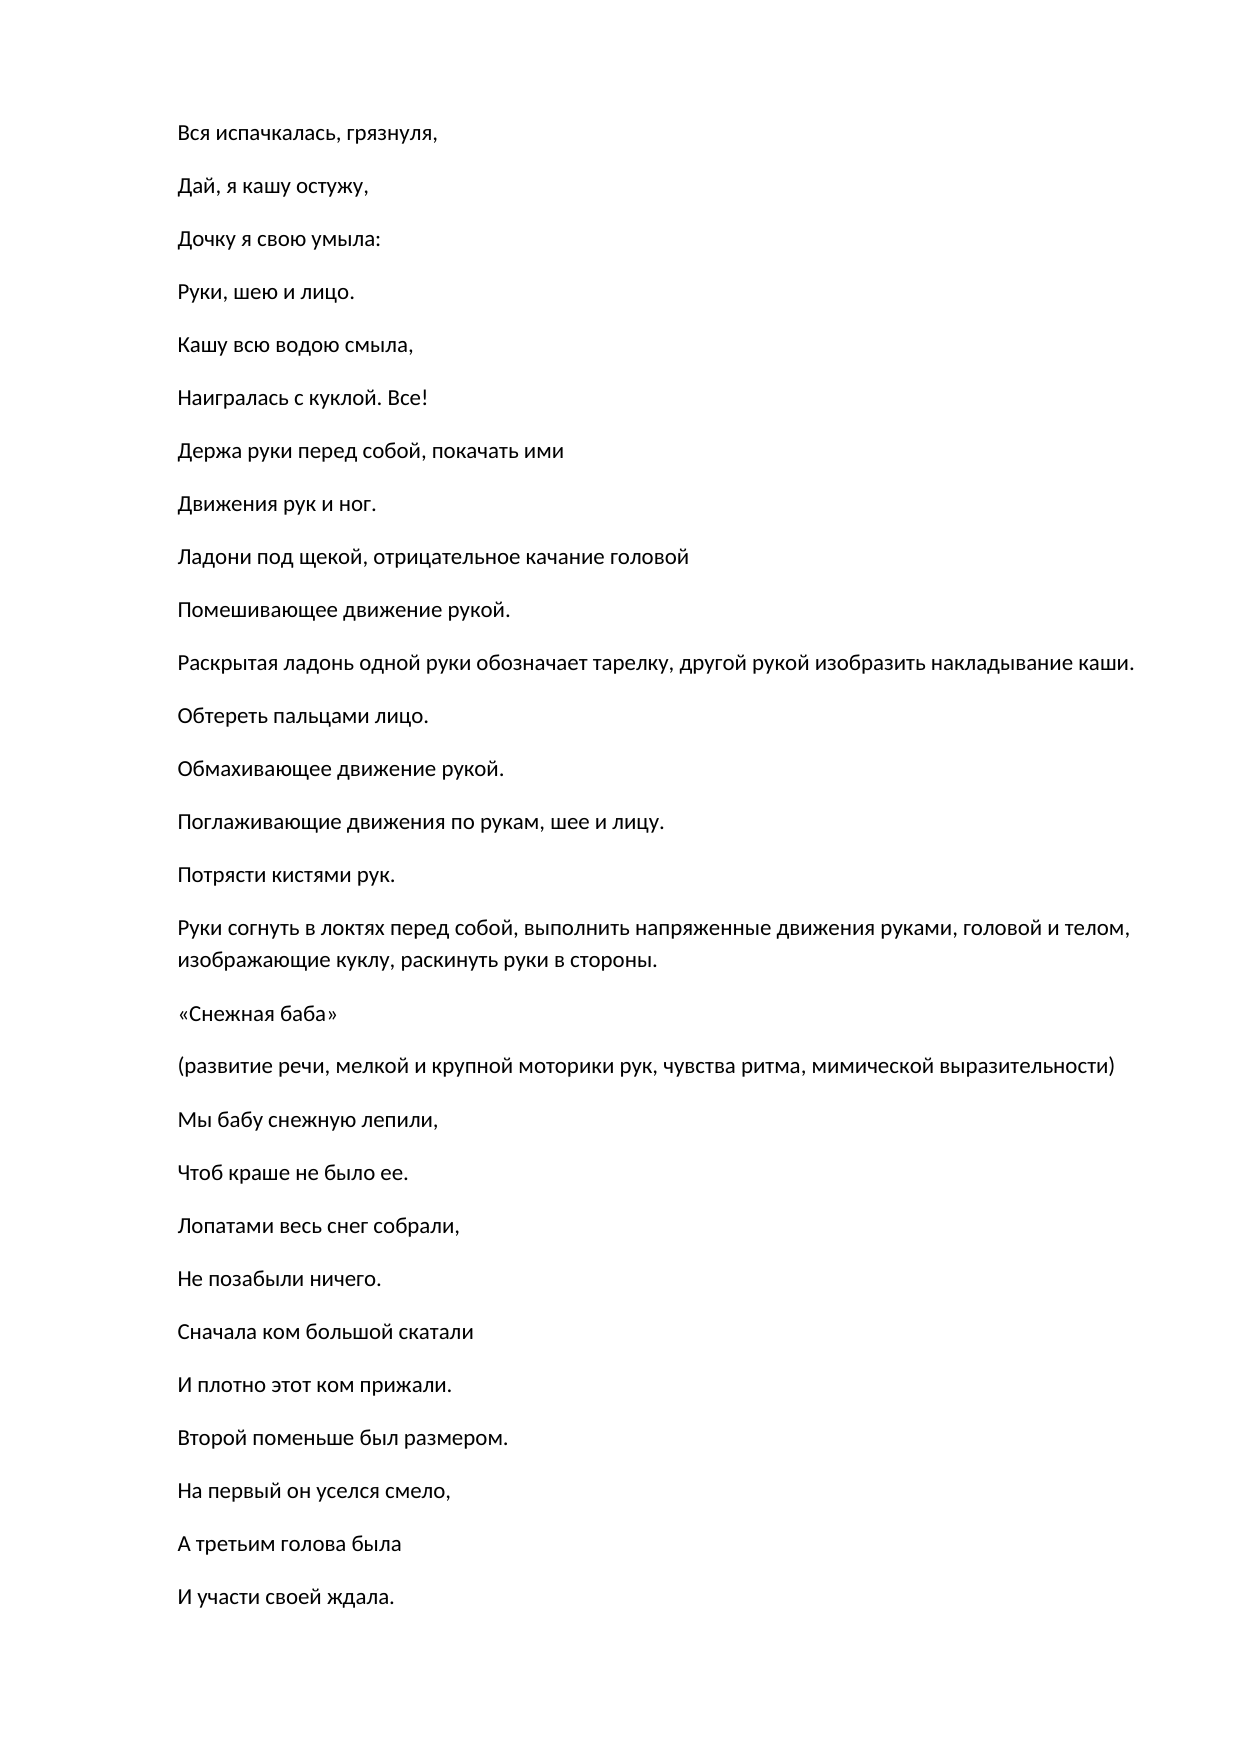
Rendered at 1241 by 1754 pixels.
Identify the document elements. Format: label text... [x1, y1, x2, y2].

text Кашу всю водою смыла, [177, 330, 1152, 358]
text И плотно этот ком прижали. [177, 1370, 1152, 1398]
text Обтереть пальцами лицо. [177, 701, 1152, 729]
text Раскрытая ладонь одной руки обозначает тарелку, другой рукой изобразить накладывание каши. [177, 648, 1152, 676]
text Держа руки перед собой, покачать ими [177, 436, 1152, 464]
text Обмахивающее движение рукой. [177, 754, 1152, 782]
text Руки согнуть в локтях перед собой, выполнить напряженные движения руками, головой и телом, изображающие куклу, раскинуть руки в стороны. [177, 913, 1152, 974]
text Сначала ком большой скатали [177, 1317, 1152, 1345]
text Лопатами весь снег собрали, [177, 1211, 1152, 1239]
text Не позабыли ничего. [177, 1264, 1152, 1292]
text Потрясти кистями рук. [177, 860, 1152, 888]
text Наигралась с куклой. Все! [177, 383, 1152, 411]
text Дай, я кашу остужу, [177, 171, 1152, 199]
text Ладони под щекой, отрицательное качание головой [177, 542, 1152, 570]
text Дочку я свою умыла: [177, 224, 1152, 252]
text Мы бабу снежную лепили, [177, 1105, 1152, 1133]
text И участи своей ждала. [177, 1582, 1152, 1610]
text Чтоб краше не было ее. [177, 1158, 1152, 1186]
text (развитие речи, мелкой и крупной моторики рук, чувства ритма, мимической выразительности) [177, 1052, 1152, 1080]
text Поглаживающие движения по рукам, шее и лицу. [177, 807, 1152, 835]
text Помешивающее движение рукой. [177, 595, 1152, 623]
text А третьим голова была [177, 1529, 1152, 1557]
text Руки, шею и лицо. [177, 277, 1152, 305]
text Движения рук и ног. [177, 489, 1152, 517]
text Вся испачкалась, грязнуля, [177, 118, 1152, 146]
text На первый он уселся смело, [177, 1476, 1152, 1504]
text «Снежная баба» [177, 999, 1152, 1027]
text Второй поменьше был размером. [177, 1423, 1152, 1451]
